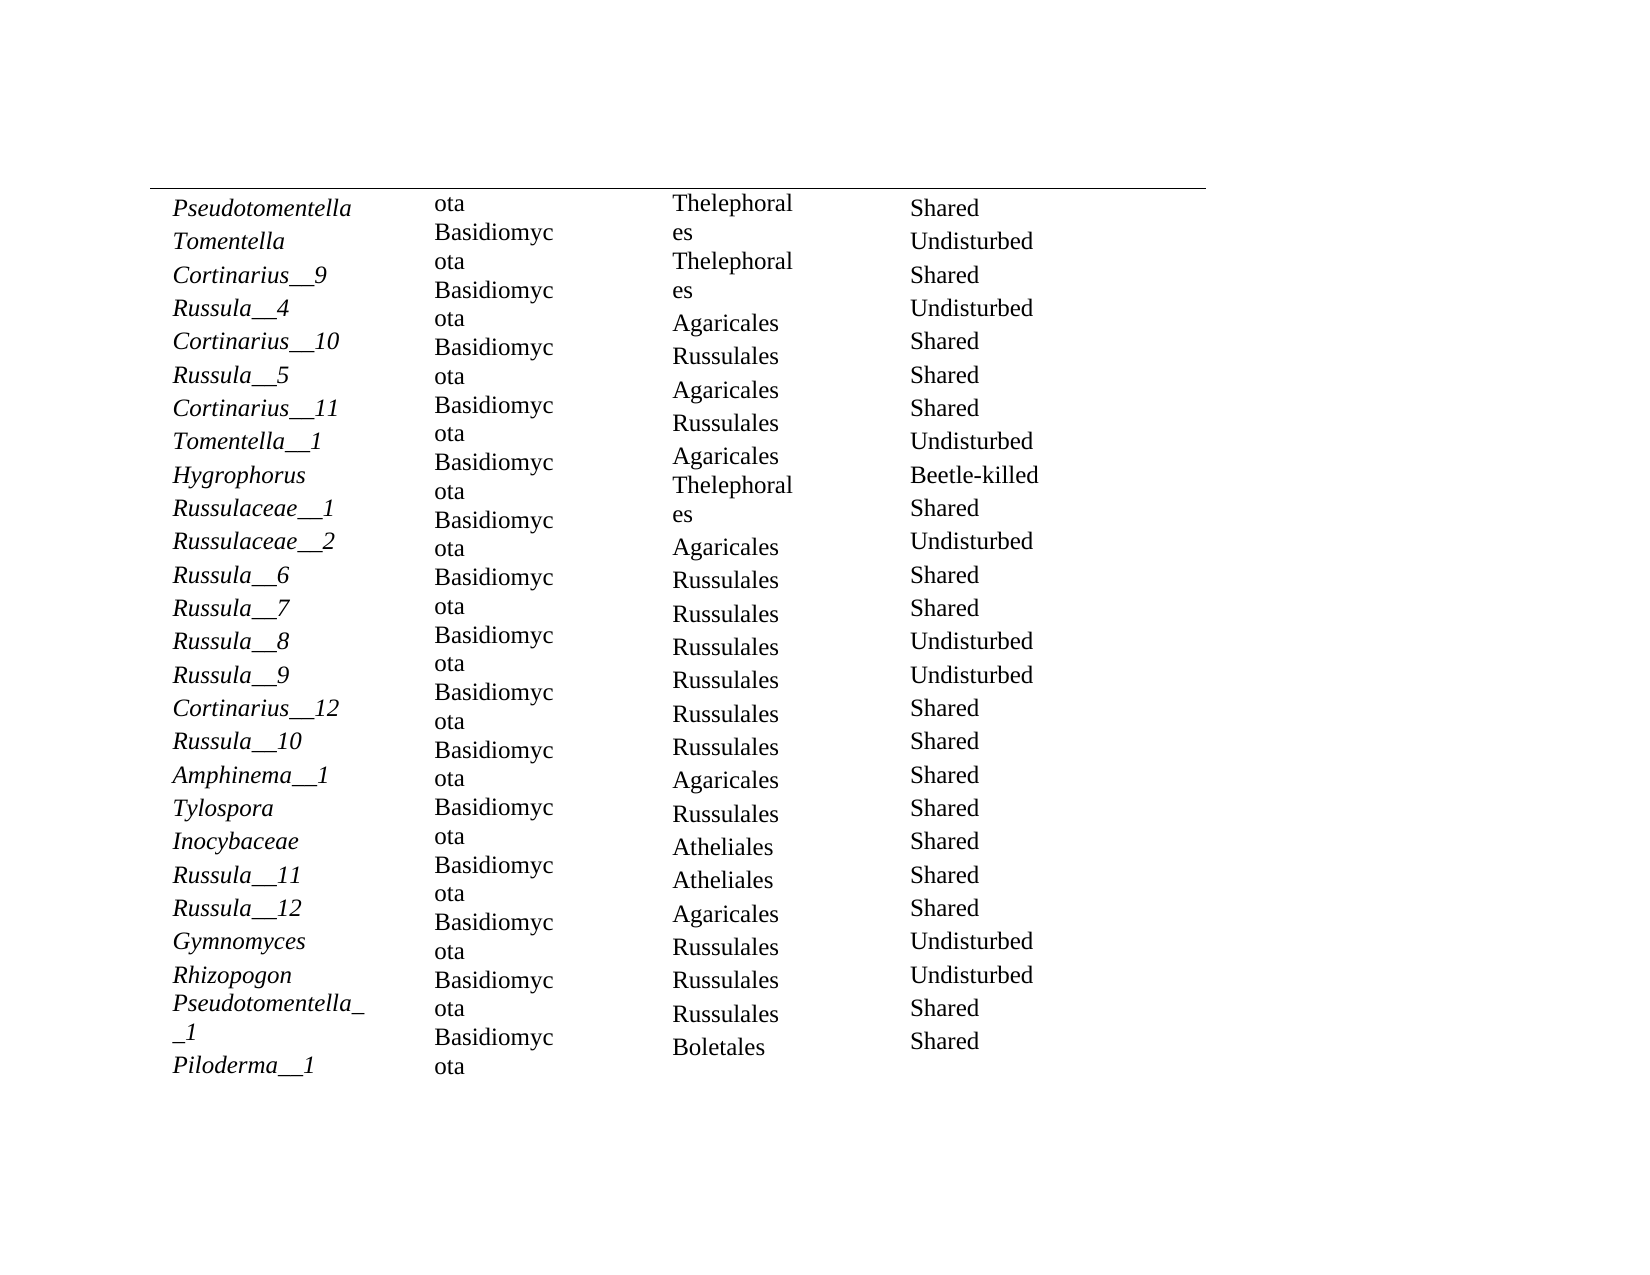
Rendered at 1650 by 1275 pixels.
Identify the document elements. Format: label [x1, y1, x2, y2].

table_cell [412, 189, 649, 1080]
table_cell [150, 189, 412, 1080]
table_cell [887, 189, 1206, 1080]
table_cell [650, 189, 887, 1080]
